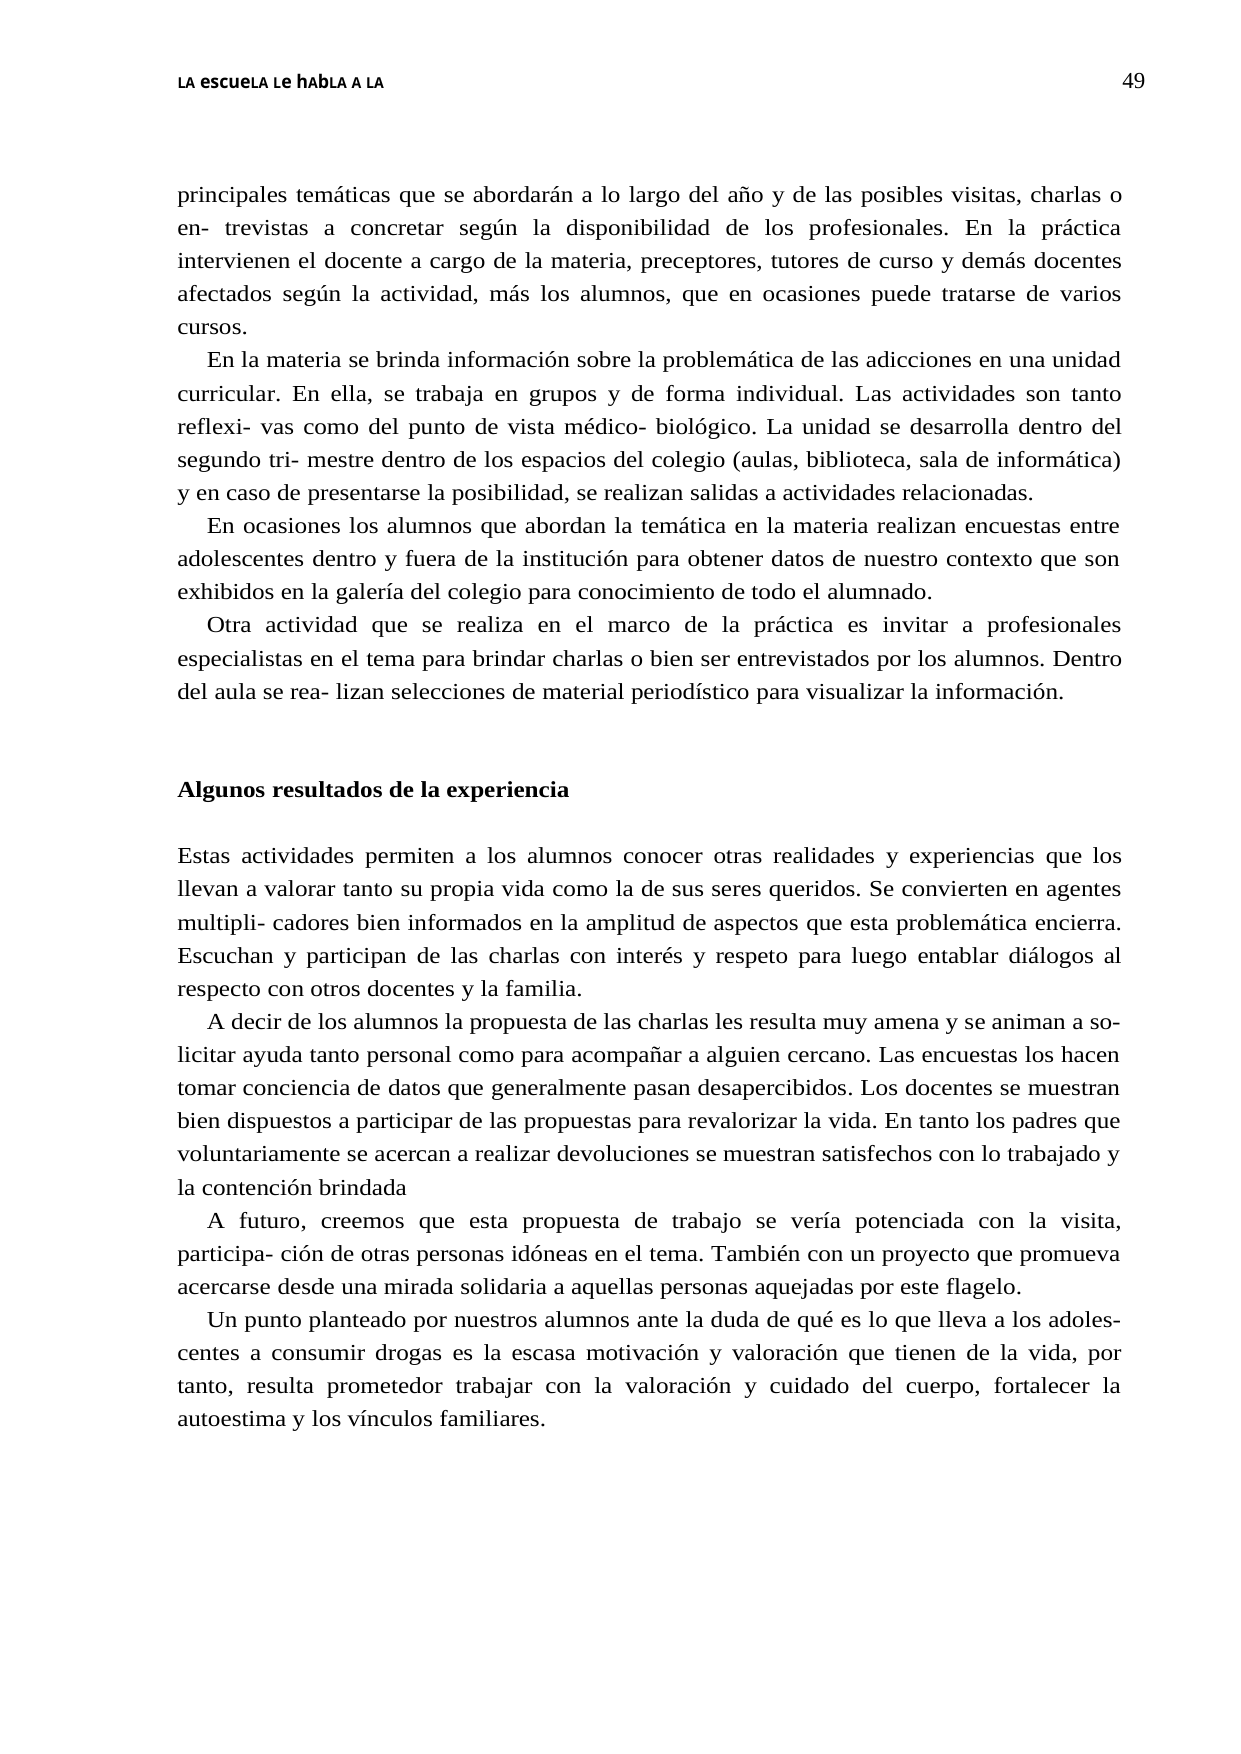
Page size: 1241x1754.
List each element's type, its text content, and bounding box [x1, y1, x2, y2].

text En ocasiones los alumnos que abordan la temática en la materia realizan encuestas entre adolescentes dentro y fuera de la institución para obtener datos de nuestro contexto que son exhibidos en la galería del colegio para conocimiento de todo el alumnado. [177, 512, 1122, 605]
text A futuro, creemos que esta propuesta de trabajo se vería potenciada con la visita, participa- ción de otras personas idóneas en el tema. También con un proyecto que promueva acercarse desde una mirada solidaria a aquellas personas aquejadas por este flagelo. [177, 1207, 1122, 1299]
text Estas actividades permiten a los alumnos conocer otras realidades y experiencias que los llevan a valorar tanto su propia vida como la de sus seres queridos. Se convierten en agentes multipli- cadores bien informados en la amplitud de aspectos que esta problemática encierra. Escuchan y participan de las charlas con interés y respeto para luego entablar diálogos al respecto con otros docentes y la familia. [177, 842, 1122, 1001]
text Otra actividad que se realiza en el marco de la práctica es invitar a profesionales especialistas en el tema para brindar charlas o bien ser entrevistados por los alumnos. Dentro del aula se rea- lizan selecciones de material periodístico para visualizar la información. [177, 612, 1122, 704]
text principales temáticas que se abordarán a lo largo del año y de las posibles visitas, charlas o en- trevistas a concretar según la disponibilidad de los profesionales. En la práctica intervienen el docente a cargo de la materia, preceptores, tutores de curso y demás docentes afectados según la actividad, más los alumnos, que en ocasiones puede tratarse de varios cursos. [177, 181, 1122, 340]
text En la materia se brinda información sobre la problemática de las adicciones en una unidad curricular. En ella, se trabaja en grupos y de forma individual. Las actividades son tanto reflexi- vas como del punto de vista médico- biológico. La unidad se desarrolla dentro del segundo tri- mestre dentro de los espacios del colegio (aulas, biblioteca, sala de informática) y en caso de presentarse la posibilidad, se realizan salidas a actividades relacionadas. [177, 347, 1122, 505]
text A decir de los alumnos la propuesta de las charlas les resulta muy amena y se animan a so- licitar ayuda tanto personal como para acompañar a alguien cercano. Las encuestas los hacen tomar conciencia de datos que generalmente pasan desapercibidos. Los docentes se muestran bien dispuestos a participar de las propuestas para revalorizar la vida. En tanto los padres que voluntariamente se acercan a realizar devoluciones se muestran satisfechos con lo trabajado y la contención brindada [177, 1008, 1122, 1200]
text Un punto planteado por nuestros alumnos ante la duda de qué es lo que lleva a los adoles- centes a consumir drogas es la escasa motivación y valoración que tienen de la vida, por tanto, resulta prometedor trabajar con la valoración y cuidado del cuerpo, fortalecer la autoestima y los vínculos familiares. [177, 1306, 1122, 1432]
subtitle Algunos resultados de la experiencia [177, 776, 1157, 802]
